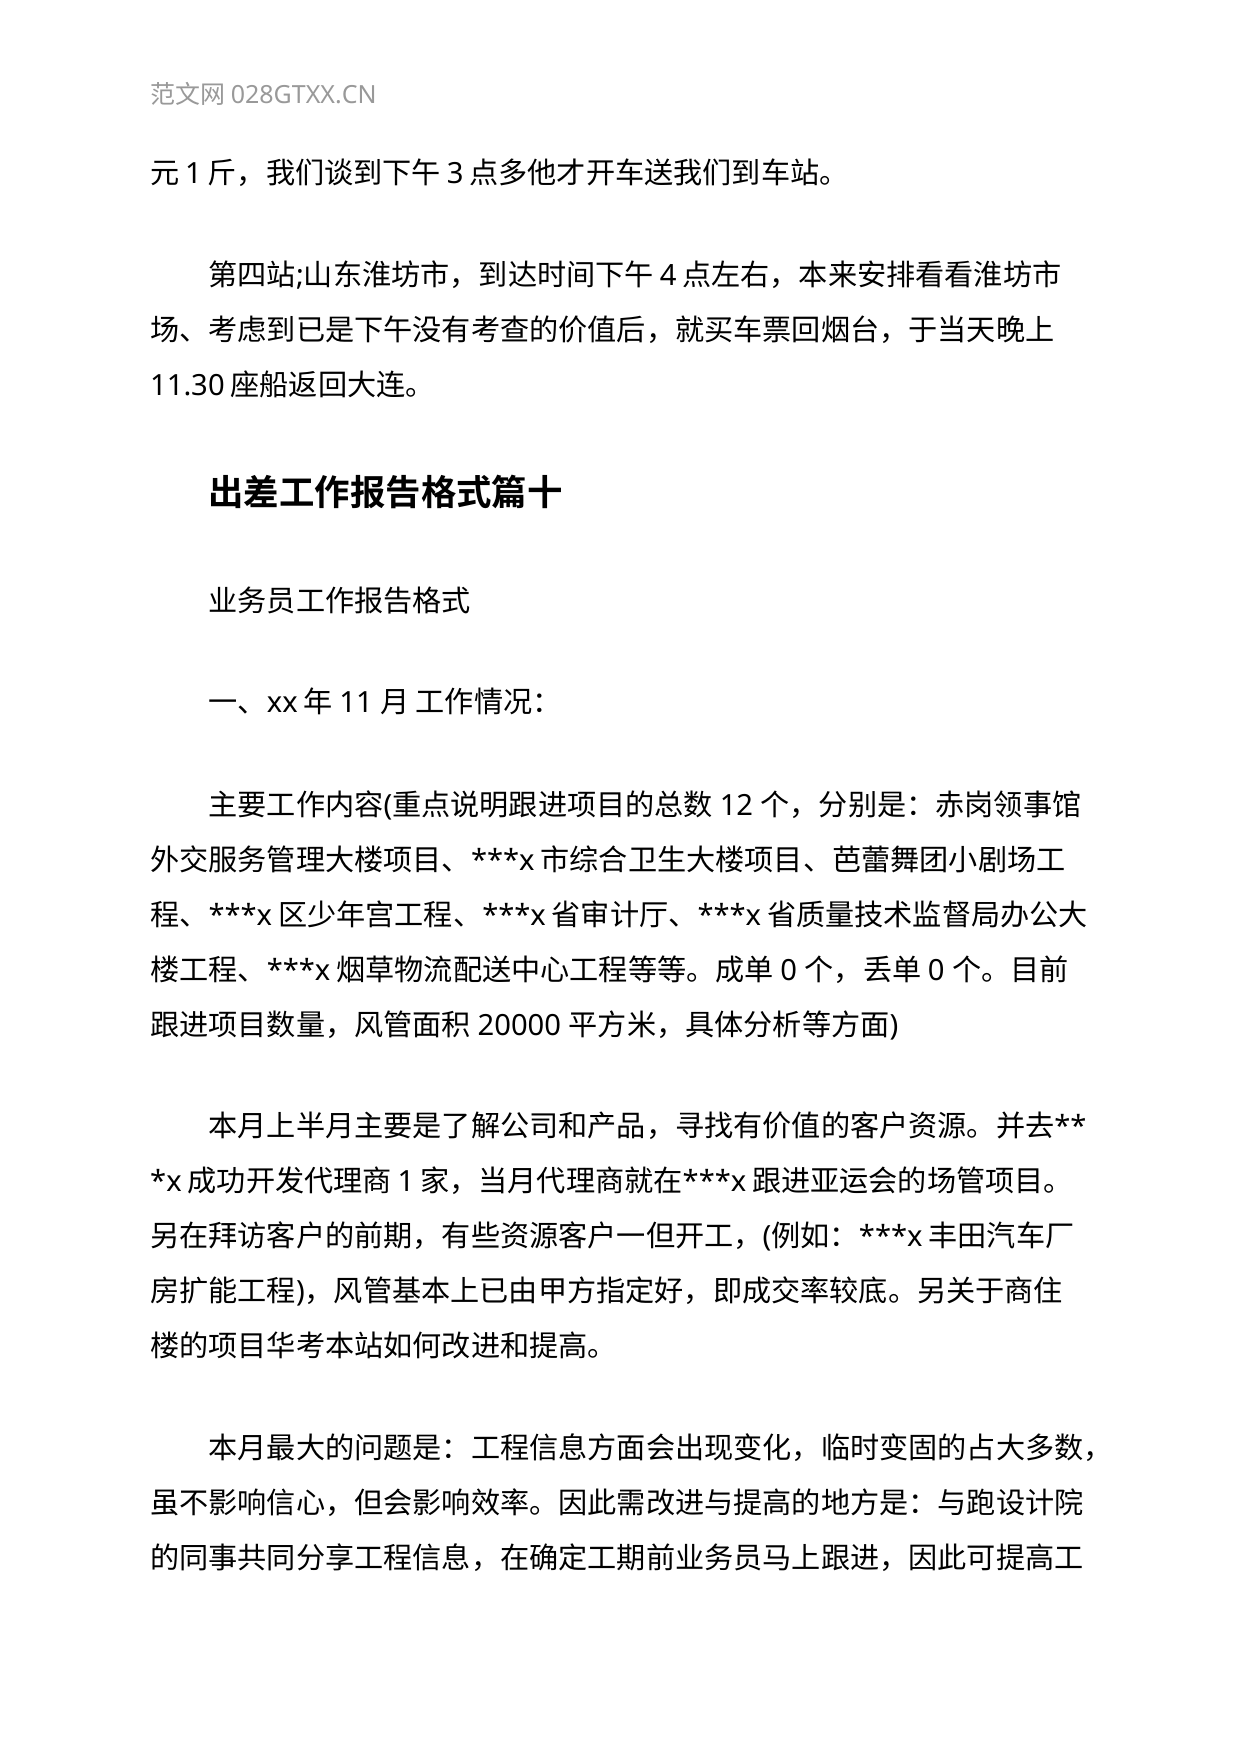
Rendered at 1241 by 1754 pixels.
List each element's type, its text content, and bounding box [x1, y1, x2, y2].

text 主要工作内容(重点说明跟进项目的总数 12 个，分别是：赤岗领事馆外交服务管理大楼项目、***x市综合卫生大楼项目、芭蕾舞团小剧场工程、***x区少年宫工程、***x省审计厅、***x省质量技术监督局办公大楼工程、***x烟草物流配送中心工程等等。成单 0 个，丢单 0 个。目前跟进项目数量，风管面积 20000 平方米，具体分析等方面) [150, 781, 1090, 1043]
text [150, 150, 1090, 192]
text 出差工作报告格式篇十 [150, 464, 1090, 515]
text 一、xx年 11 月 工作情况： [150, 679, 1090, 721]
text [150, 1425, 1090, 1577]
text 第四站;山东淮坊市，到达时间下午4点左右，本来安排看看淮坊市场、考虑到已是下午没有考查的价值后，就买车票回烟台，于当天晚上11.30座船返回大连。 [150, 252, 1090, 404]
text 业务员工作报告格式 [150, 577, 1090, 619]
text 本月上半月主要是了解公司和产品，寻找有价值的客户资源。并去***x成功开发代理商1家，当月代理商就在***x跟进亚运会的场管项目。另在拜访客户的前期，有些资源客户一但开工，(例如：***x丰田汽车厂房扩能工程)，风管基本上已由甲方指定好，即成交率较底。另关于商住楼的项目华考本站如何改进和提高。 [150, 1103, 1090, 1365]
